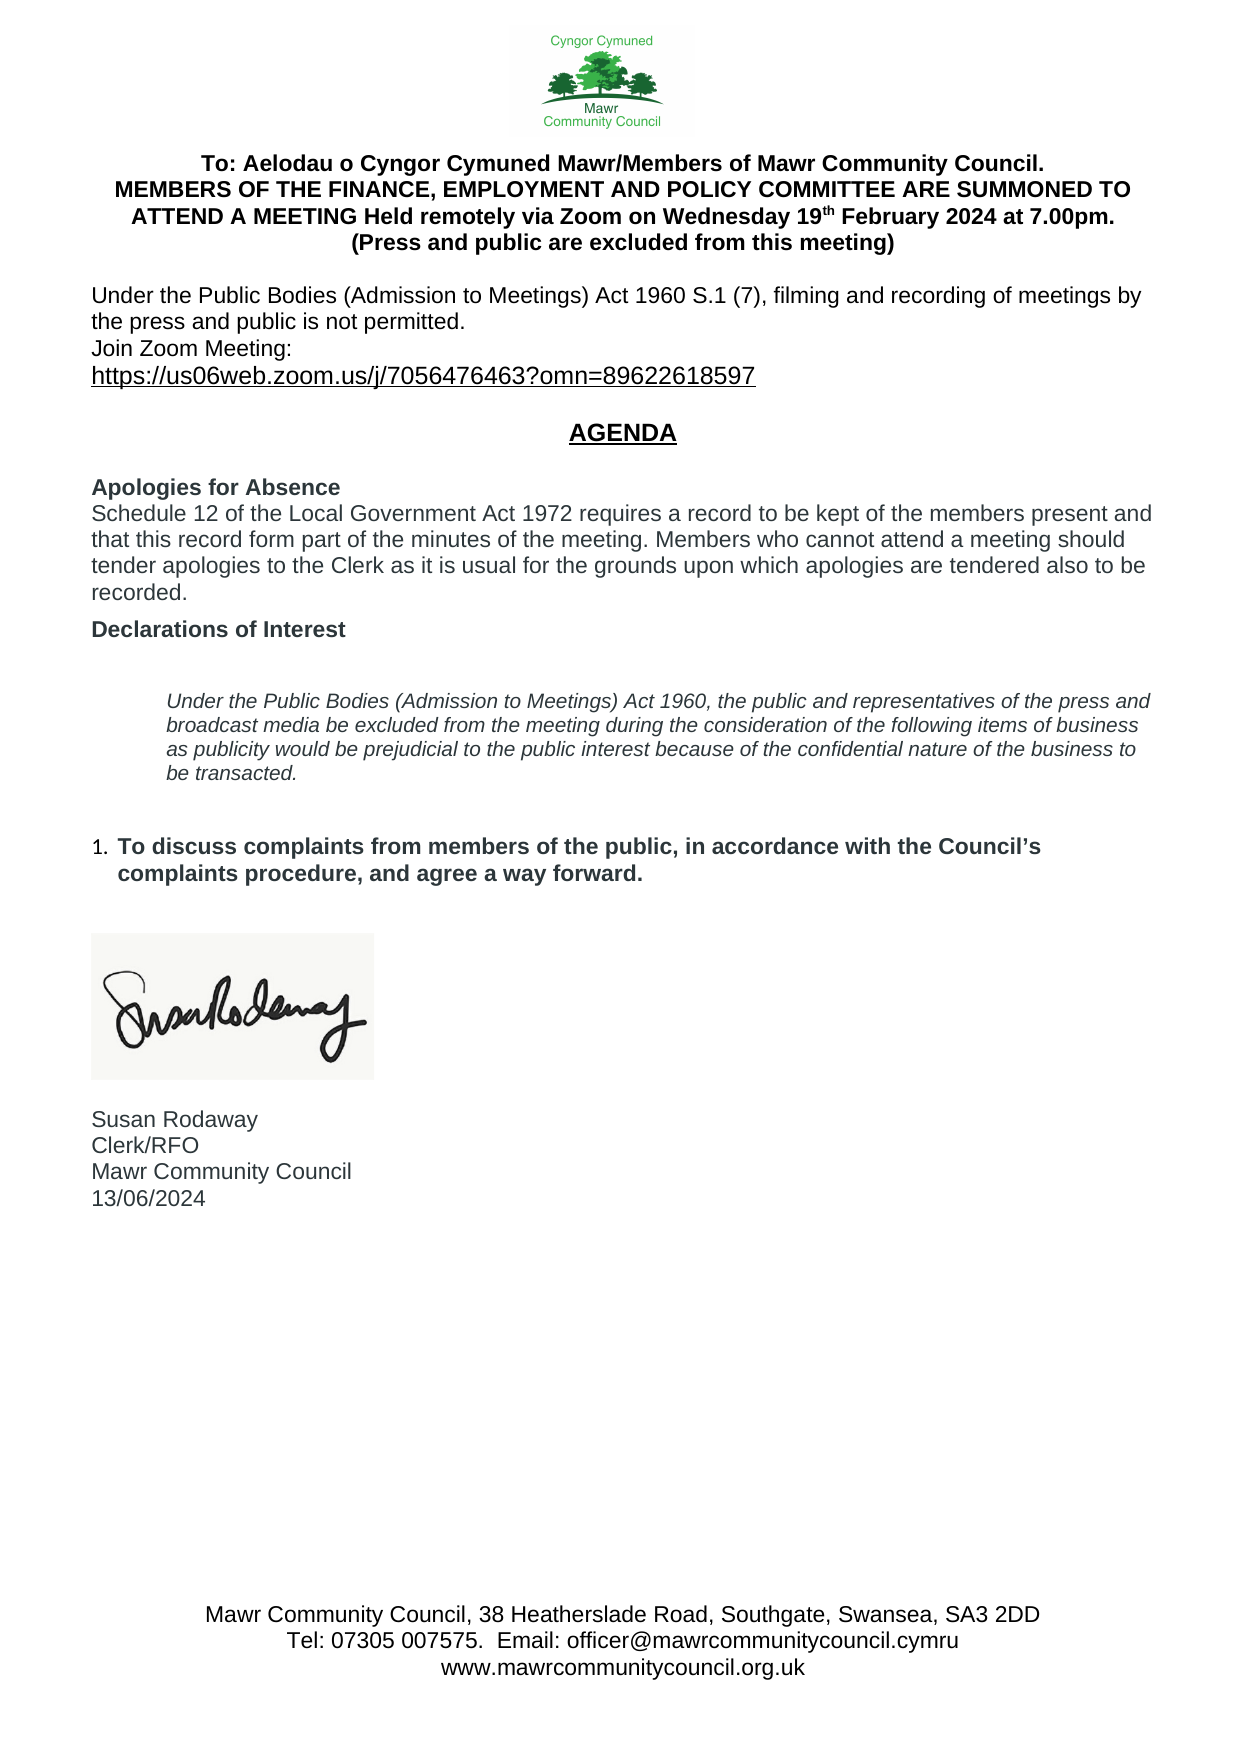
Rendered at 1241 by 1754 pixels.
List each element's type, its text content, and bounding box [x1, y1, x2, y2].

text https://us06web.zoom.us/j/7056476463?omn=89622618597 [91, 361, 1155, 389]
list To discuss complaints from members of the public, in accordance with the Council’s complaints procedure, and agree a way forward. [91, 832, 1155, 887]
text Susan Rodaway [91, 1106, 1155, 1132]
text (Press and public are excluded from this meeting) [91, 229, 1155, 255]
picture [509, 25, 695, 137]
list Under the Public Bodies (Admission to Meetings) Act 1960, the public and representatives of the press and broadcast media be excluded from the meeting during the consideration of the following items of business as publicity would be prejudicial to the public interest because of the confidential nature of the business to be transacted. [166, 689, 1155, 785]
text Clerk/RFO [91, 1132, 1155, 1158]
text Join Zoom Meeting: [91, 334, 1155, 361]
text 13/06/2024 [91, 1184, 1155, 1211]
picture [91, 933, 375, 1080]
text Members of the Finance, employment and policy committee are summoned to attend a meeting Held remotely via Zoom on Wednesday 19th February 2024 at 7.00pm. [91, 176, 1155, 229]
text Mawr Community Council [91, 1158, 1155, 1184]
text Declarations of Interest [91, 616, 1155, 642]
text Apologies for Absence Schedule 12 of the Local Government Act 1972 requires a record to be kept of the members present and that this record form part of the minutes of the meeting. Members who cannot attend a meeting should tender apologies to the Clerk as it is usual for the grounds upon which apologies are tendered also to be recorded. [91, 473, 1155, 605]
text To: Aelodau o Cyngor Cymuned Mawr/Members of Mawr Community Council. [91, 150, 1155, 176]
text AGENDA [91, 418, 1155, 447]
text Under the Public Bodies (Admission to Meetings) Act 1960 S.1 (7), filming and recording of meetings by the press and public is not permitted. [91, 282, 1155, 334]
